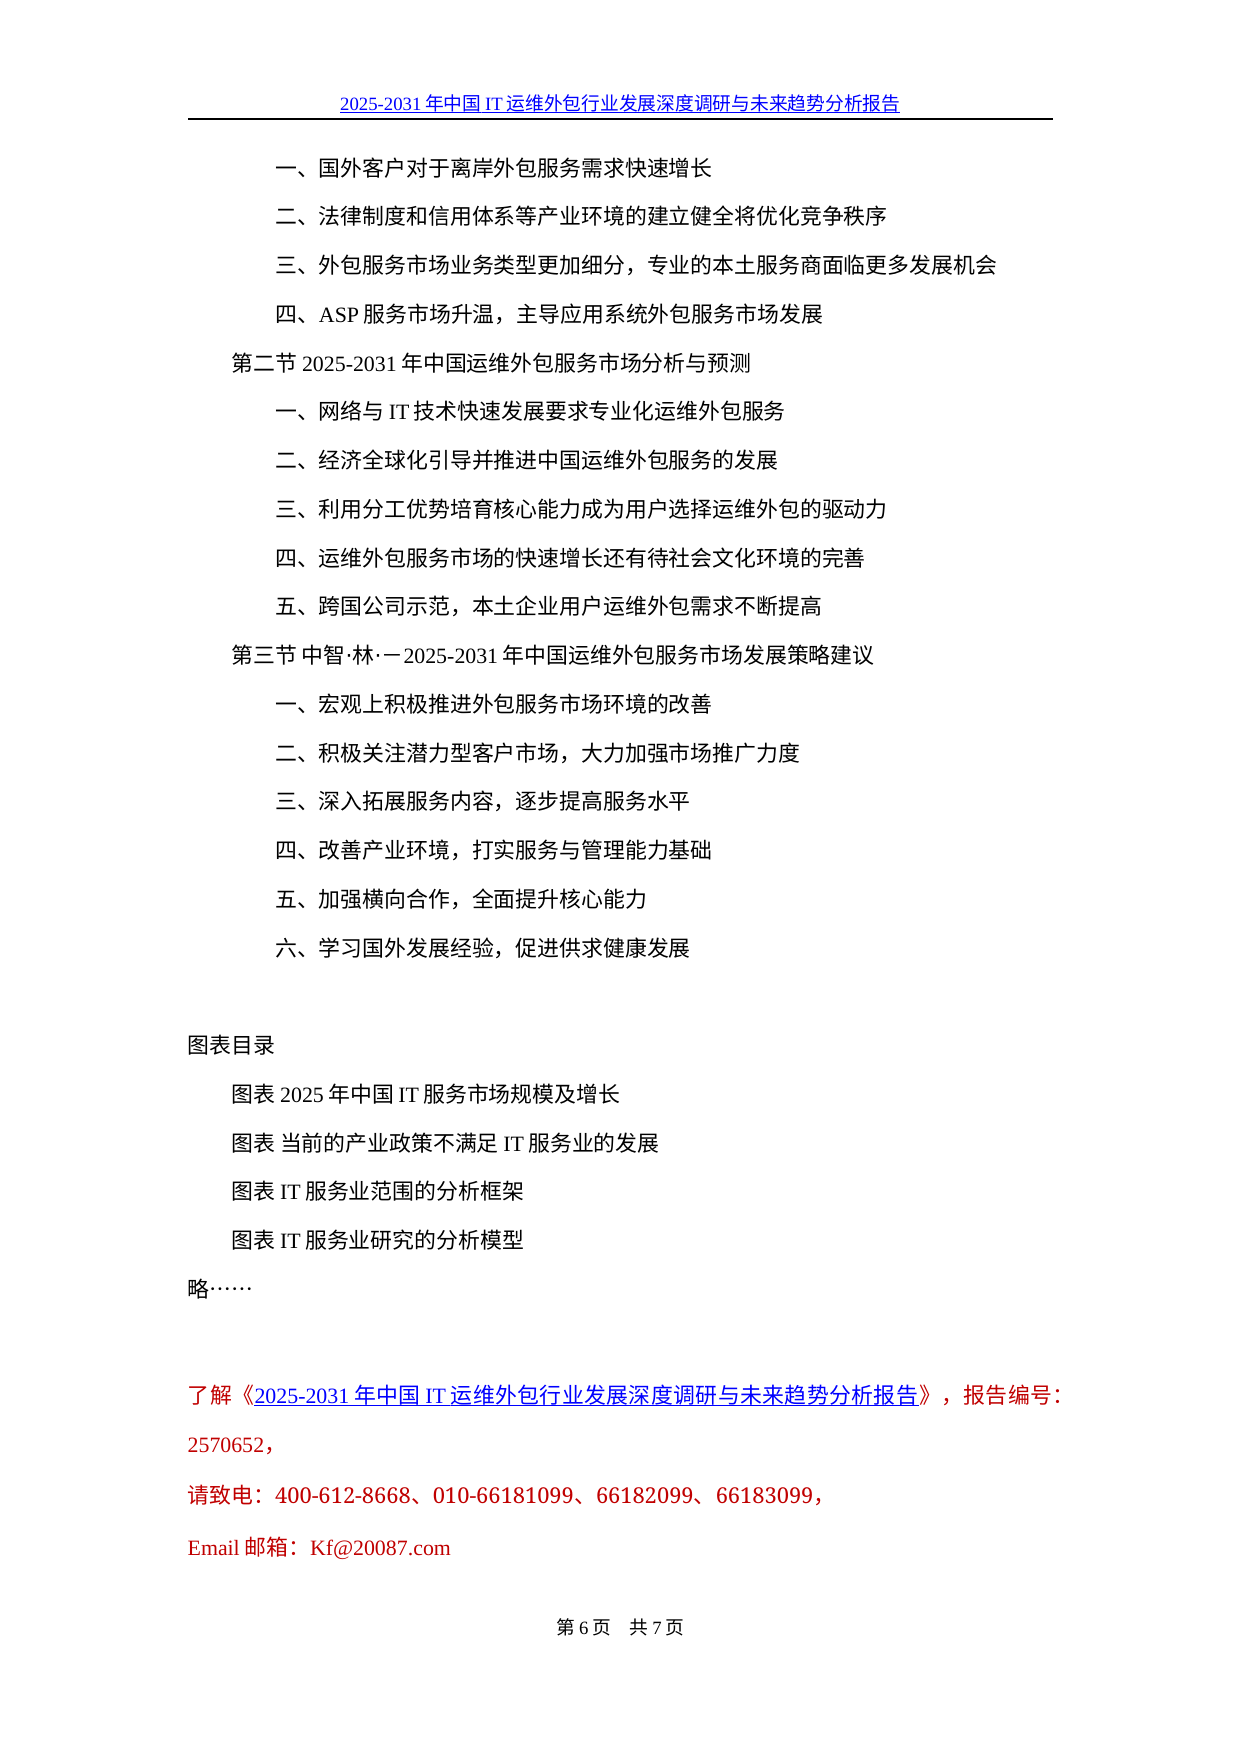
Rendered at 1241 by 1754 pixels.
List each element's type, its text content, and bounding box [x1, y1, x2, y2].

text 了解《2025-2031年中国IT运维外包行业发展深度调研与未来趋势分析报告》，报告编号：2570652， [187, 1378, 1053, 1459]
text 请致电：400-612-8668、010-66181099、66182099、66183099， [187, 1478, 1053, 1511]
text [187, 150, 1053, 1304]
text Email邮箱：Kf@20087.com [187, 1530, 1053, 1562]
